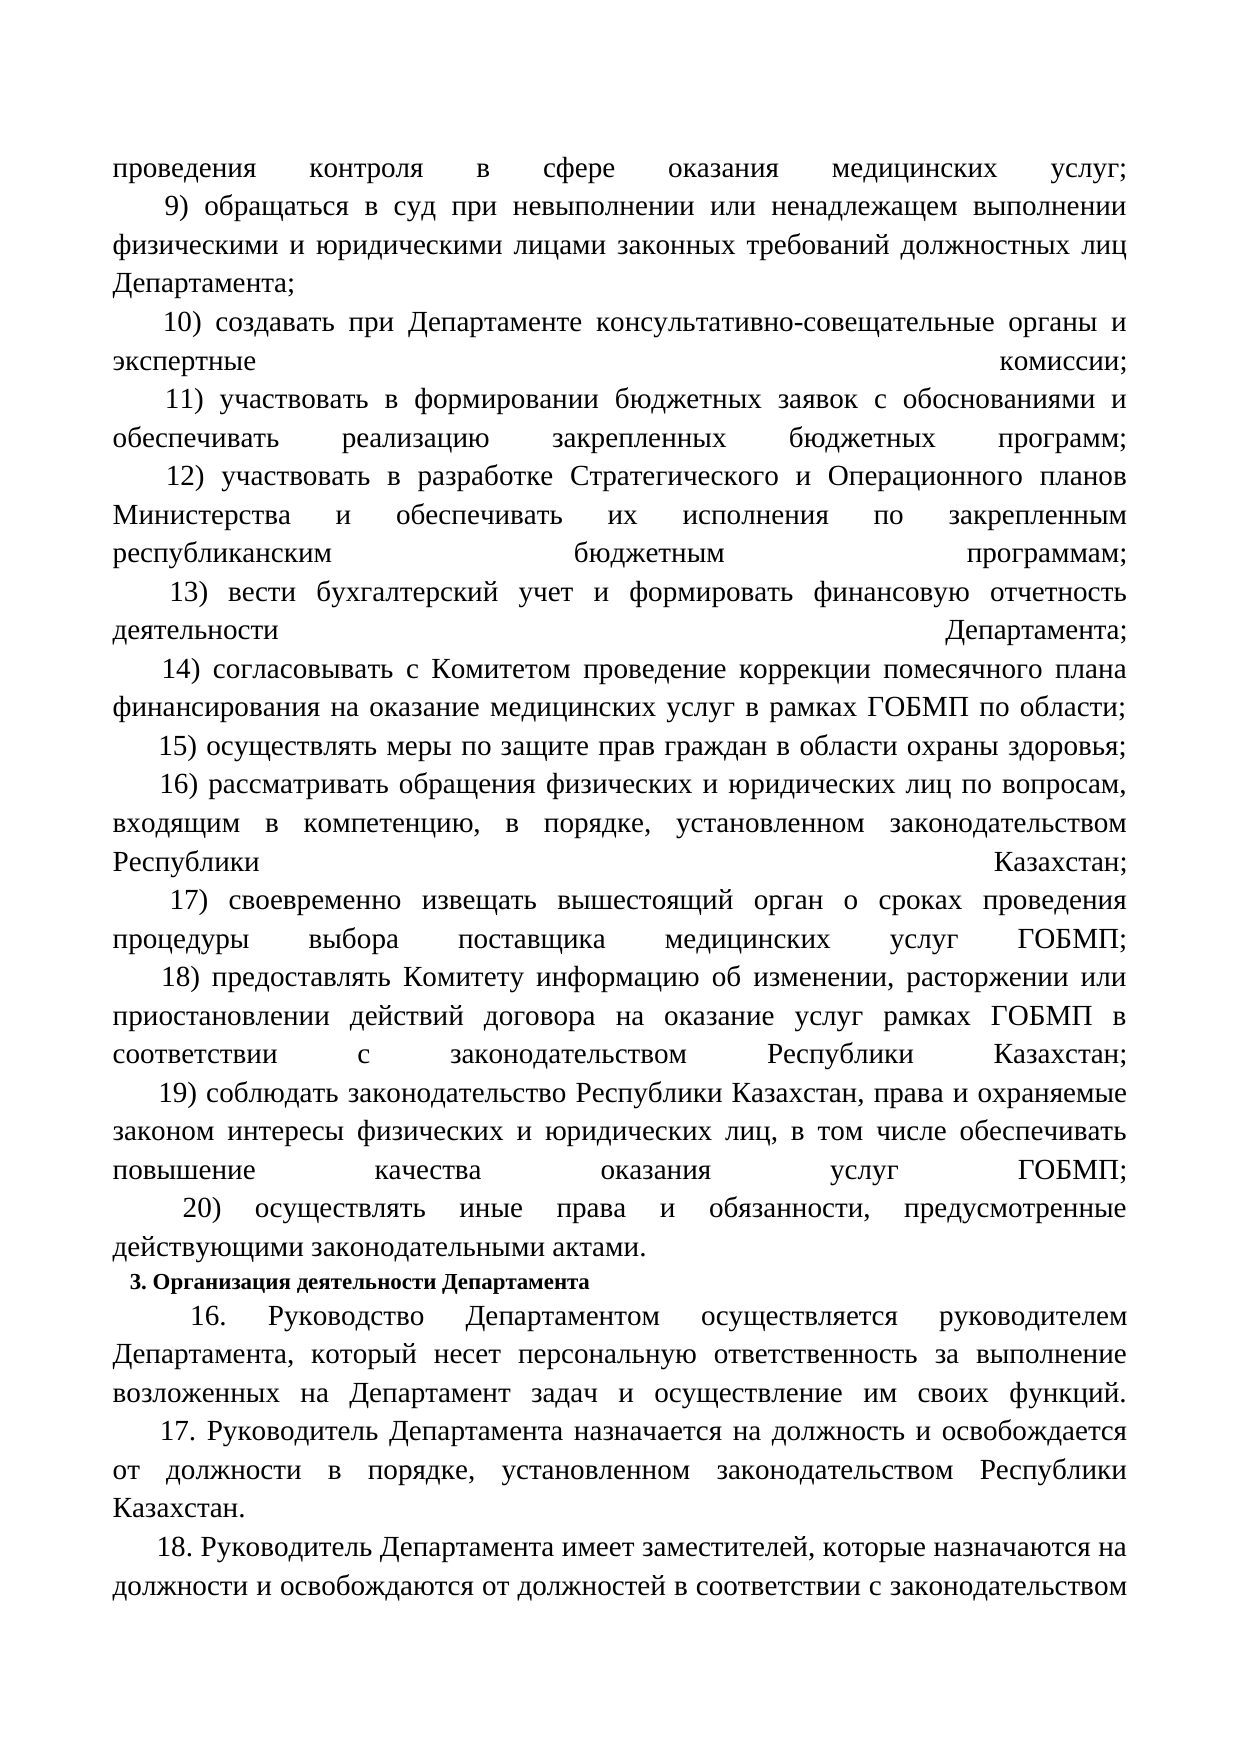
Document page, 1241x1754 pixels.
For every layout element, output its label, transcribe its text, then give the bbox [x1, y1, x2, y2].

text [112, 1298, 1128, 1601]
text 3. Организация деятельности Департамента [112, 1268, 1128, 1294]
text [112, 150, 1128, 1263]
